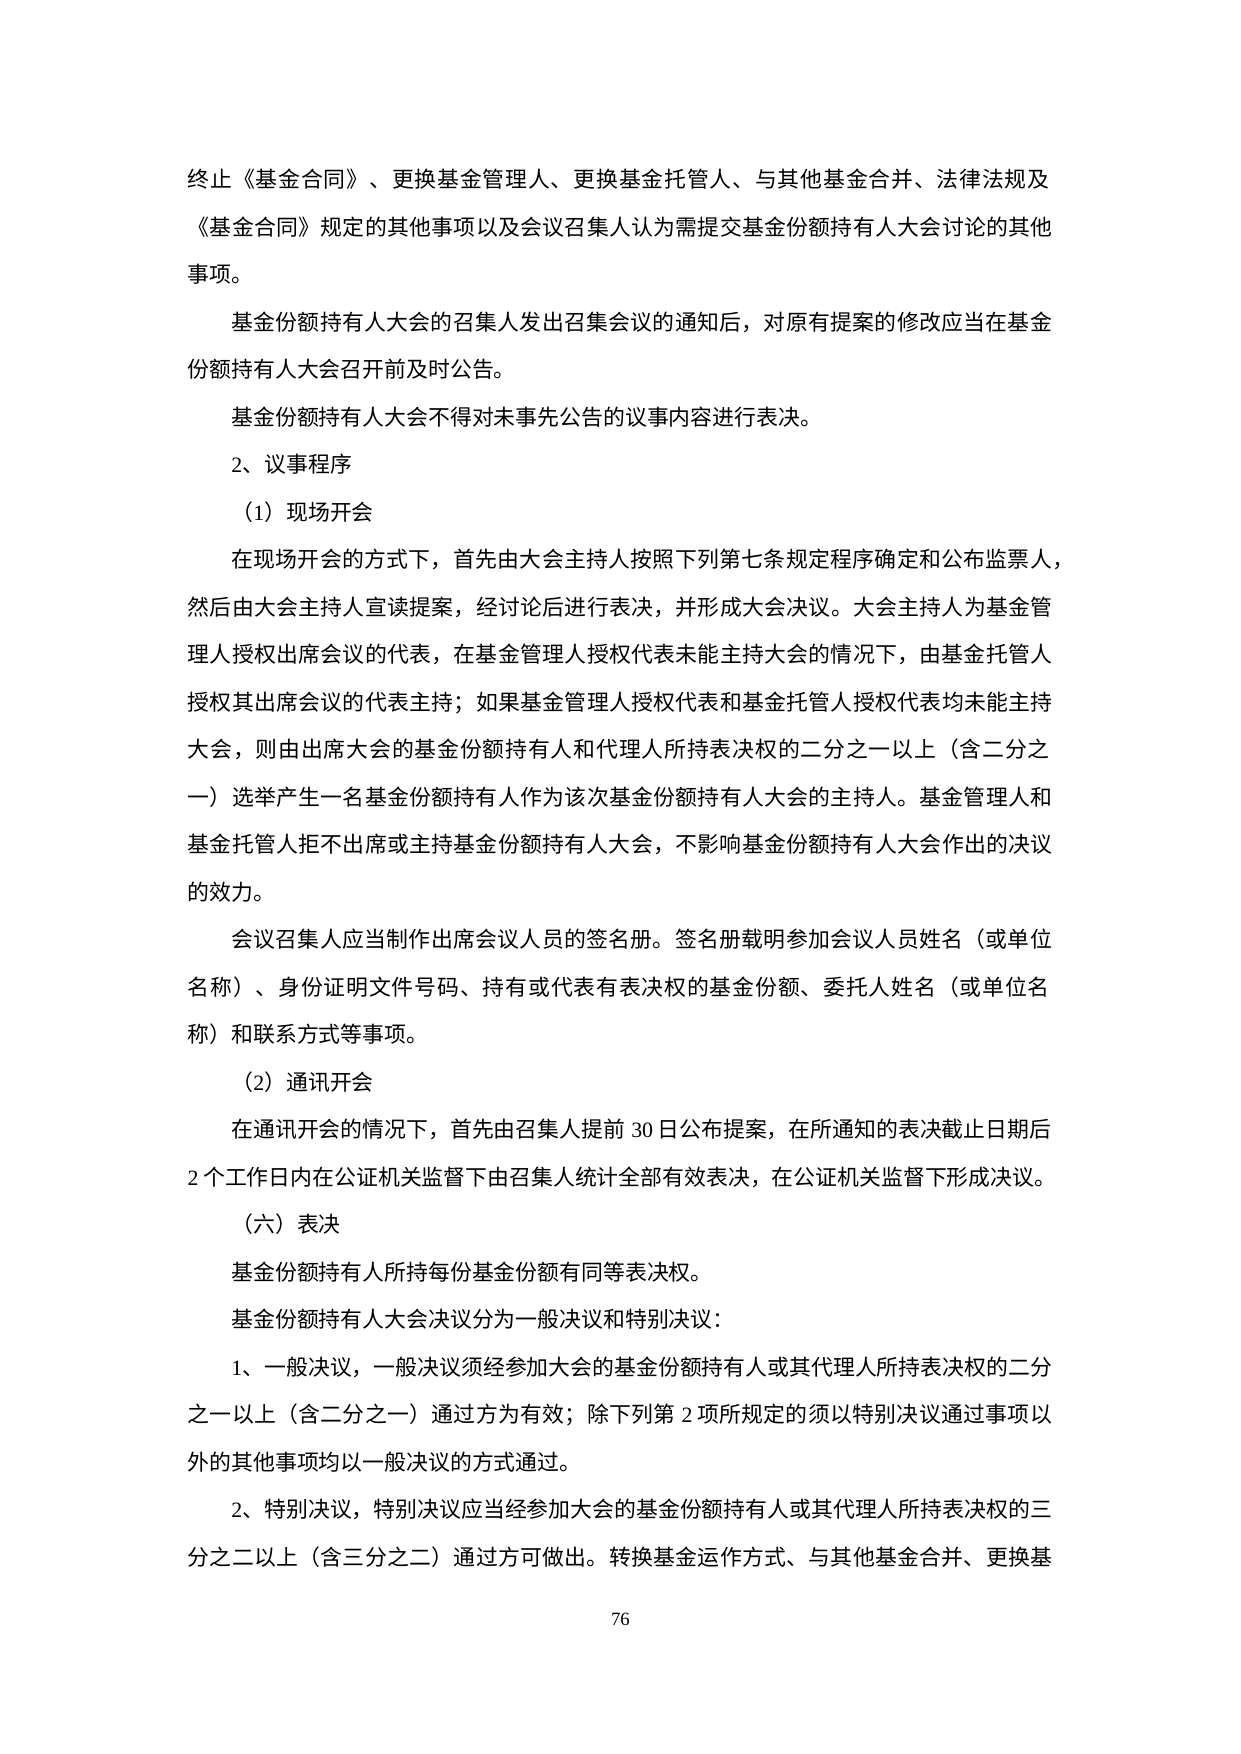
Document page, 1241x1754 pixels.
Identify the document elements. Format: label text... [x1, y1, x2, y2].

text 在现场开会的方式下，首先由大会主持人按照下列第七条规定程序确定和公布监票人，然后由大会主持人宣读提案，经讨论后进行表决，并形成大会决议。大会主持人为基金管理人授权出席会议的代表，在基金管理人授权代表未能主持大会的情况下，由基金托管人授权其出席会议的代表主持；如果基金管理人授权代表和基金托管人授权代表均未能主持大会，则由出席大会的基金份额持有人和代理人所持表决权的二分之一以上（含二分之一）选举产生一名基金份额持有人作为该次基金份额持有人大会的主持人。基金管理人和基金托管人拒不出席或主持基金份额持有人大会，不影响基金份额持有人大会作出的决议的效力。 [187, 542, 1053, 906]
text （2）通讯开会 [187, 1064, 1053, 1096]
text 基金份额持有人大会不得对未事先公告的议事内容进行表决。 [187, 399, 1053, 431]
text （1）现场开会 [187, 494, 1053, 526]
text 基金份额持有人所持每份基金份额有同等表决权。 [187, 1254, 1053, 1286]
text 2、议事程序 [187, 447, 1053, 479]
text 会议召集人应当制作出席会议人员的签名册。签名册载明参加会议人员姓名（或单位名称）、身份证明文件号码、持有或代表有表决权的基金份额、委托人姓名（或单位名称）和联系方式等事项。 [187, 922, 1053, 1049]
text 基金份额持有人大会决议分为一般决议和特别决议： [187, 1302, 1053, 1334]
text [187, 1492, 1053, 1571]
text 基金份额持有人大会的召集人发出召集会议的通知后，对原有提案的修改应当在基金份额持有人大会召开前及时公告。 [187, 304, 1053, 384]
text 在通讯开会的情况下，首先由召集人提前30日公布提案，在所通知的表决截止日期后2个工作日内在公证机关监督下由召集人统计全部有效表决，在公证机关监督下形成决议。 [187, 1112, 1053, 1191]
text 1、一般决议，一般决议须经参加大会的基金份额持有人或其代理人所持表决权的二分之一以上（含二分之一）通过方为有效；除下列第2项所规定的须以特别决议通过事项以外的其他事项均以一般决议的方式通过。 [187, 1349, 1053, 1476]
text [187, 162, 1053, 289]
text （六）表决 [187, 1207, 1053, 1239]
